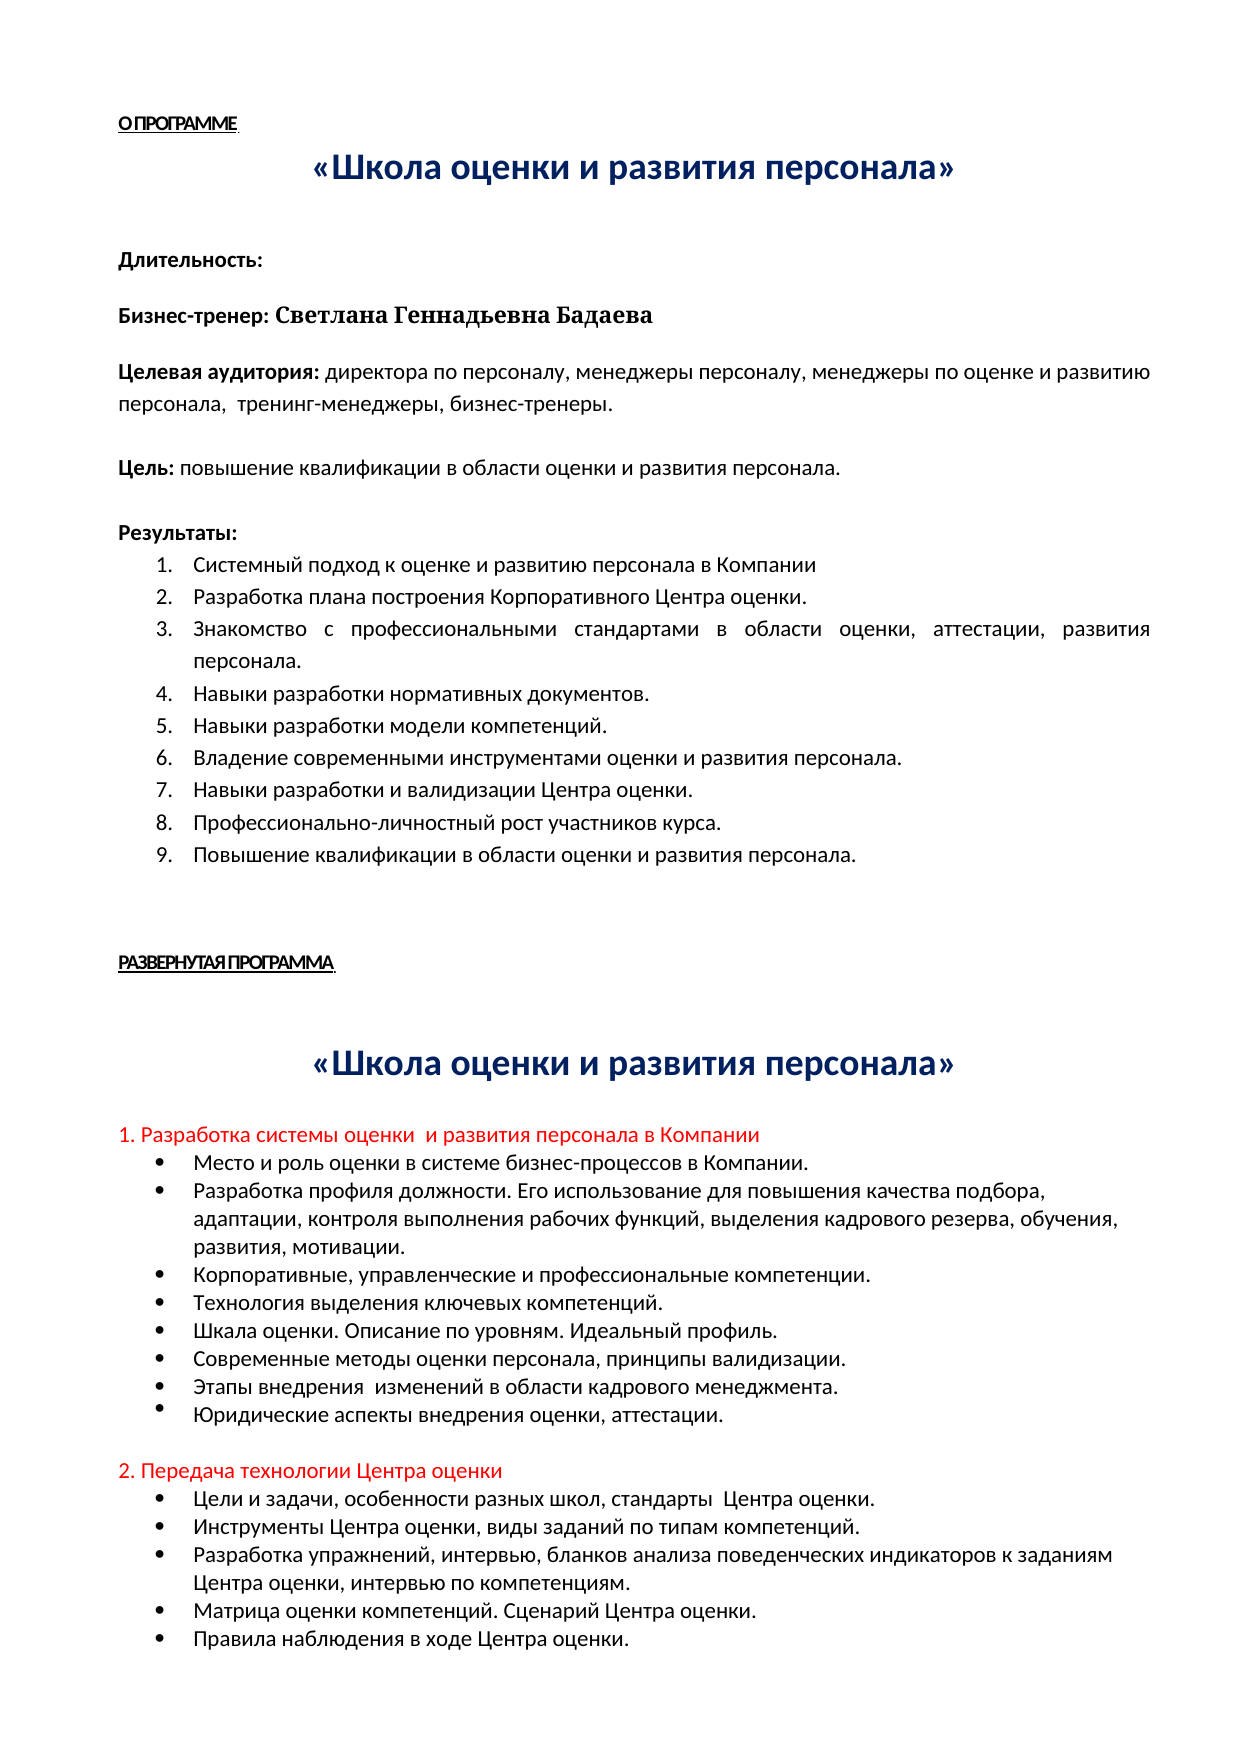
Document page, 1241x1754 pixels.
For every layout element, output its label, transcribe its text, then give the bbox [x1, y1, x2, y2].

list Место и роль оценки в системе бизнес-процессов в Компании. [156, 1148, 1152, 1176]
list Знакомство с профессиональными стандартами в области оценки, аттестации, развития персонала. [156, 614, 1152, 675]
list Инструменты Центра оценки, виды заданий по типам компетенций. [156, 1512, 1152, 1540]
list Цели и задачи, особенности разных школ, стандарты Центра оценки. [156, 1484, 1152, 1512]
list Длительность: [118, 245, 1152, 273]
list Разработка упражнений, интервью, бланков анализа поведенческих индикаторов к заданиям Центра оценки, интервью по компетенциям. [156, 1540, 1152, 1596]
list Навыки разработки модели компетенций. [156, 711, 1152, 739]
text «Школа оценки и развития персонала» [118, 143, 1152, 189]
list Этапы внедрения изменений в области кадрового менеджмента. [156, 1372, 1152, 1400]
text 1. Разработка системы оценки и развития персонала в Компании [118, 1120, 1152, 1148]
text 2. Передача технологии Центра оценки [118, 1456, 1152, 1484]
text О ПРОГРАММЕ [118, 89, 1152, 136]
list Разработка профиля должности. Его использование для повышения качества подбора, адаптации, контроля выполнения рабочих функций, выделения кадрового резерва, обучения, развития, мотивации. [156, 1176, 1152, 1260]
list Правила наблюдения в ходе Центра оценки. [156, 1624, 1152, 1652]
list Навыки разработки и валидизации Центра оценки. [156, 775, 1152, 803]
text Результаты: [118, 518, 1152, 546]
list Технология выделения ключевых компетенций. [156, 1288, 1152, 1316]
list Корпоративные, управленческие и профессиональные компетенции. [156, 1260, 1152, 1288]
list Повышение квалификации в области оценки и развития персонала. [156, 840, 1152, 868]
list Разработка плана построения Корпоративного Центра оценки. [156, 582, 1152, 610]
list Системный подход к оценке и развитию персонала в Компании [156, 550, 1152, 578]
text РАЗВЕРНУТАЯ ПРОГРАММА [118, 928, 1152, 975]
list Профессионально-личностный рост участников курса. [156, 808, 1152, 836]
text Целевая аудитория: директора по персоналу, менеджеры персоналу, менеджеры по оценке и развитию персонала, тренинг-менеджеры, бизнес-тренеры. [118, 357, 1152, 417]
list Юридические аспекты внедрения оценки, аттестации. [156, 1400, 1152, 1428]
list Владение современными инструментами оценки и развития персонала. [156, 743, 1152, 771]
list Навыки разработки нормативных документов. [156, 679, 1152, 707]
list Современные методы оценки персонала, принципы валидизации. [156, 1344, 1152, 1372]
list Матрица оценки компетенций. Сценарий Центра оценки. [156, 1596, 1152, 1624]
list Бизнес-тренер: Светлана Геннадьевна Бадаева [118, 301, 1152, 329]
list Шкала оценки. Описание по уровням. Идеальный профиль. [156, 1316, 1152, 1344]
text «Школа оценки и развития персонала» [118, 1037, 1152, 1084]
text Цель: повышение квалификации в области оценки и развития персонала. [118, 453, 1152, 482]
